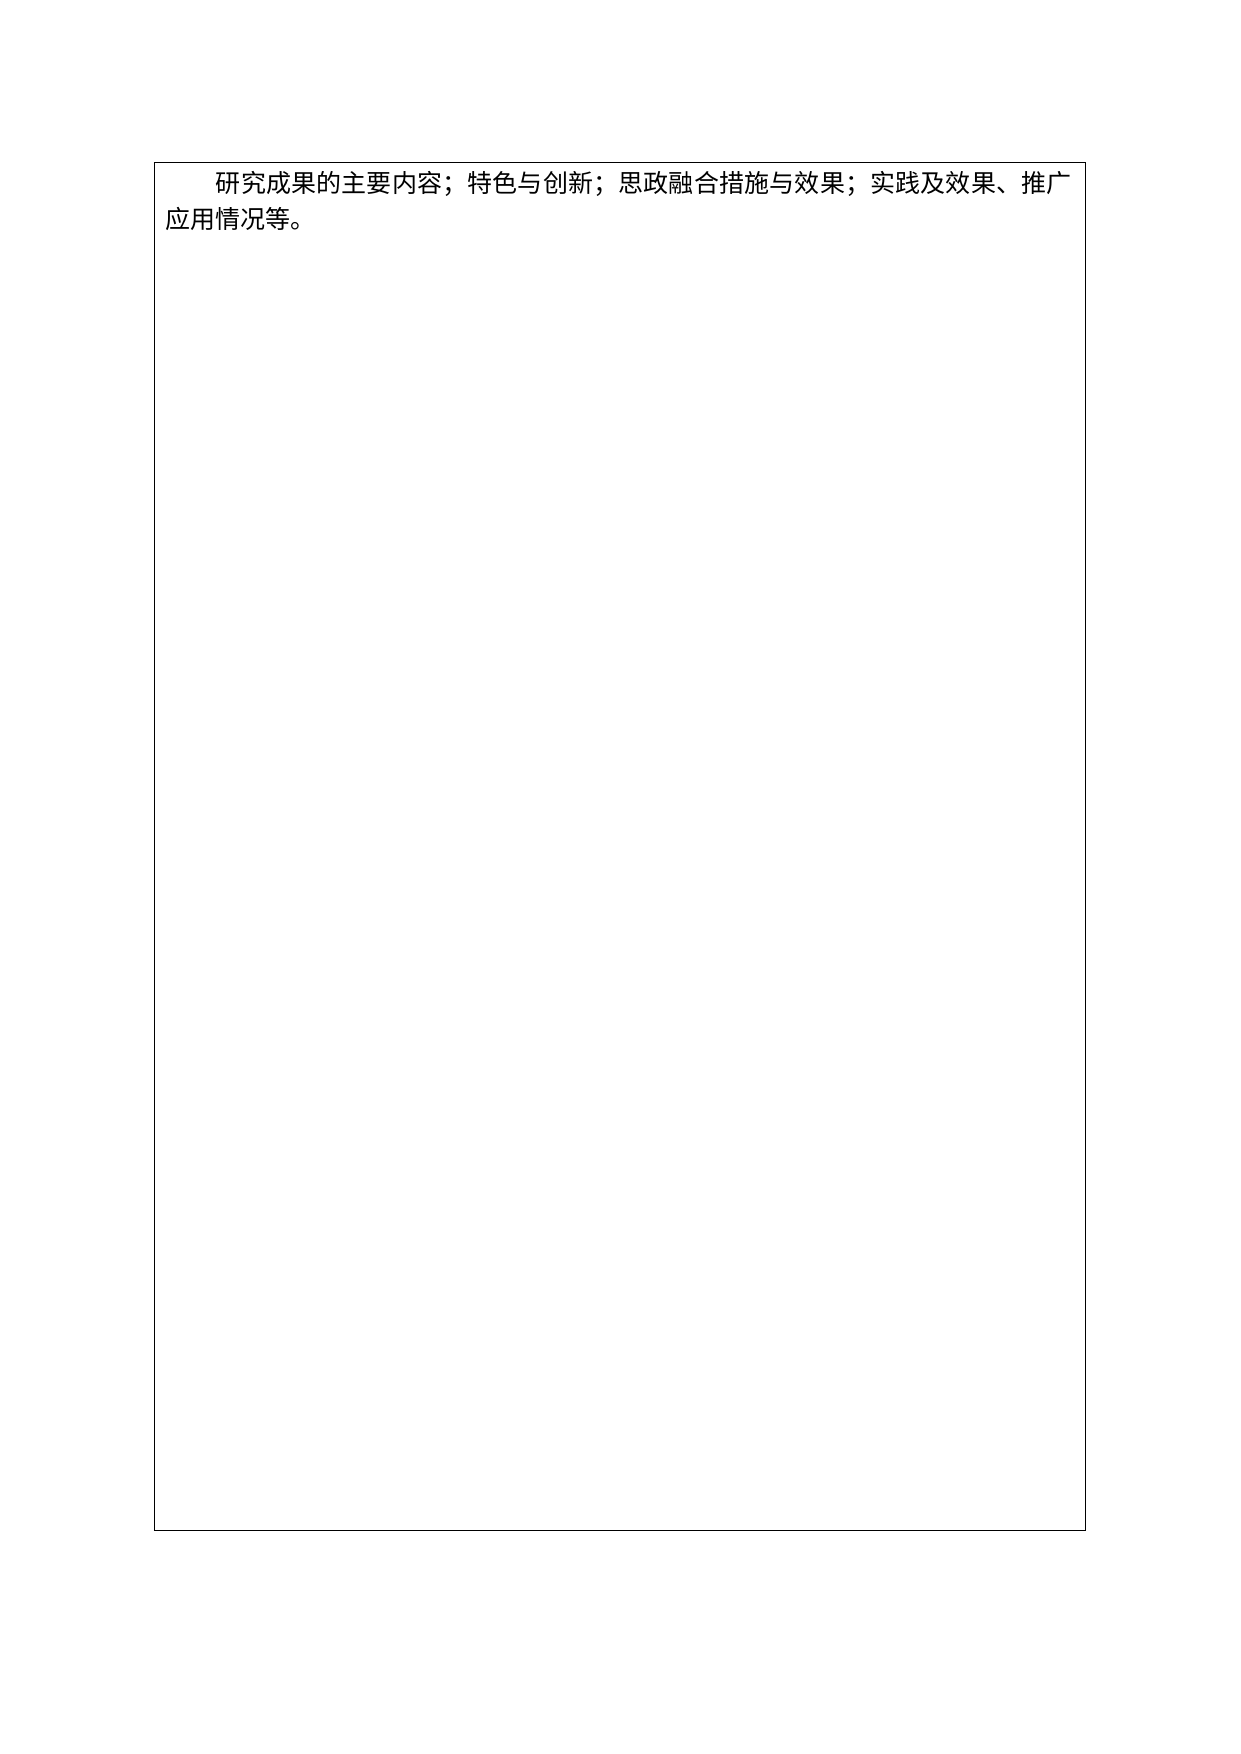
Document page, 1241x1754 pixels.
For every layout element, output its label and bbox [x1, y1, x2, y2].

table_header [155, 163, 1085, 1530]
